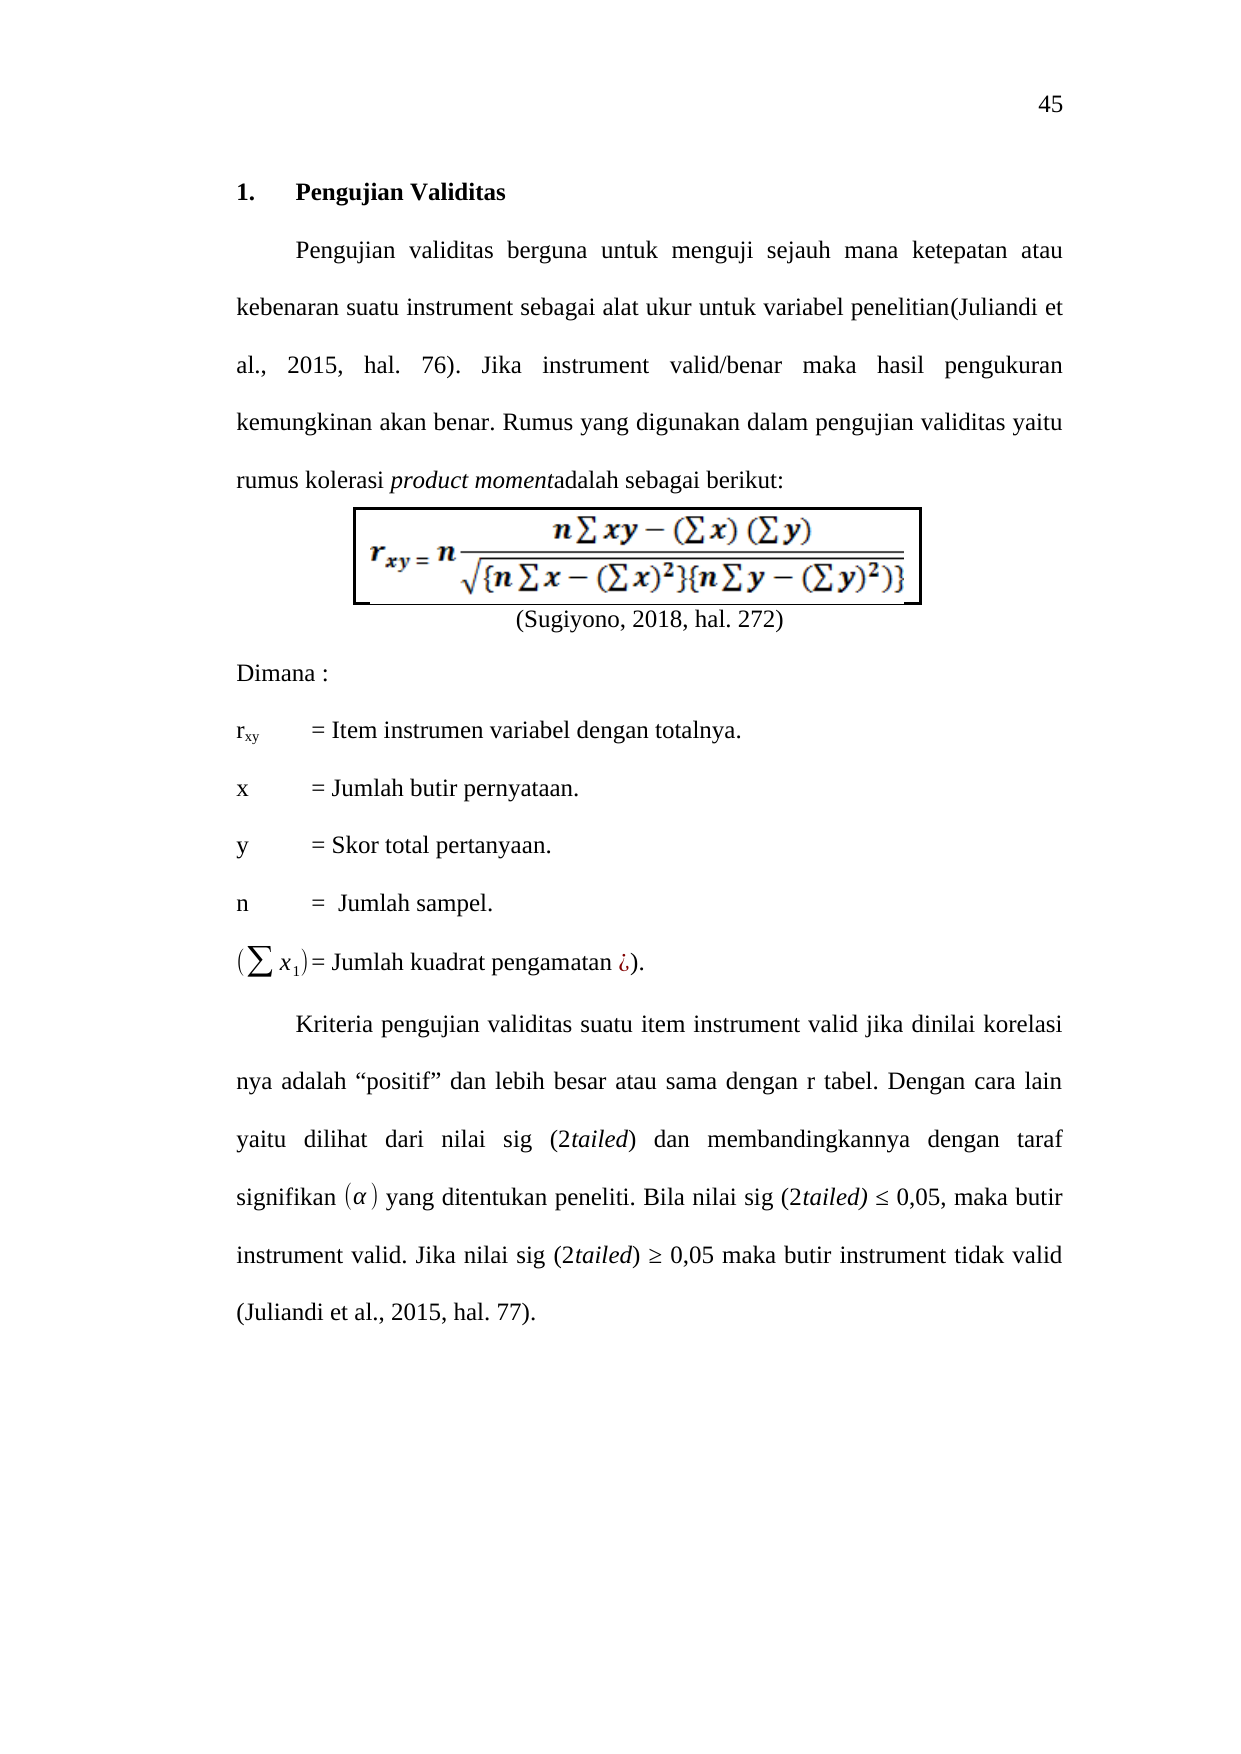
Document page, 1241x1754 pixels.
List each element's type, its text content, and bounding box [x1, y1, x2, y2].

text n = Jumlah sampel. [236, 888, 1063, 917]
text y = Skor total pertanyaan. [236, 830, 1063, 859]
text Dimana : [236, 658, 1063, 687]
list Pengujian Validitas [236, 177, 1063, 206]
text x = Jumlah butir pernyataan. [236, 773, 1063, 802]
picture [370, 515, 904, 604]
text (Sugiyono, 2018, hal. 272) [236, 604, 1063, 633]
text Kriteria pengujian validitas suatu item instrument valid jika dinilai korelasi nya adalah “positif” dan lebih besar atau sama dengan r tabel. Dengan cara lain yaitu dilihat dari nilai sig (2tailed) dan membandingkannya dengan taraf signifikan yang ditentukan peneliti. Bila nilai sig (2tailed) ≤ 0,05, maka butir instrument valid. Jika nilai sig (2tailed) ≥ 0,05 maka butir instrument tidak valid (Juliandi et al., 2015, hal. 77). [236, 1009, 1063, 1326]
text Pengujian validitas berguna untuk menguji sejauh mana ketepatan atau kebenaran suatu instrument sebagai alat ukur untuk variabel penelitian(Juliandi et al., 2015, hal. 76). Jika instrument valid/benar maka hasil pengukuran kemungkinan akan benar. Rumus yang digunakan dalam pengujian validitas yaitu rumus kolerasi product momentadalah sebagai berikut: [236, 235, 1063, 493]
text = Jumlah kuadrat pengamatan ). [236, 945, 1063, 980]
text rxy = Item instrumen variabel dengan totalnya. [236, 715, 1063, 744]
